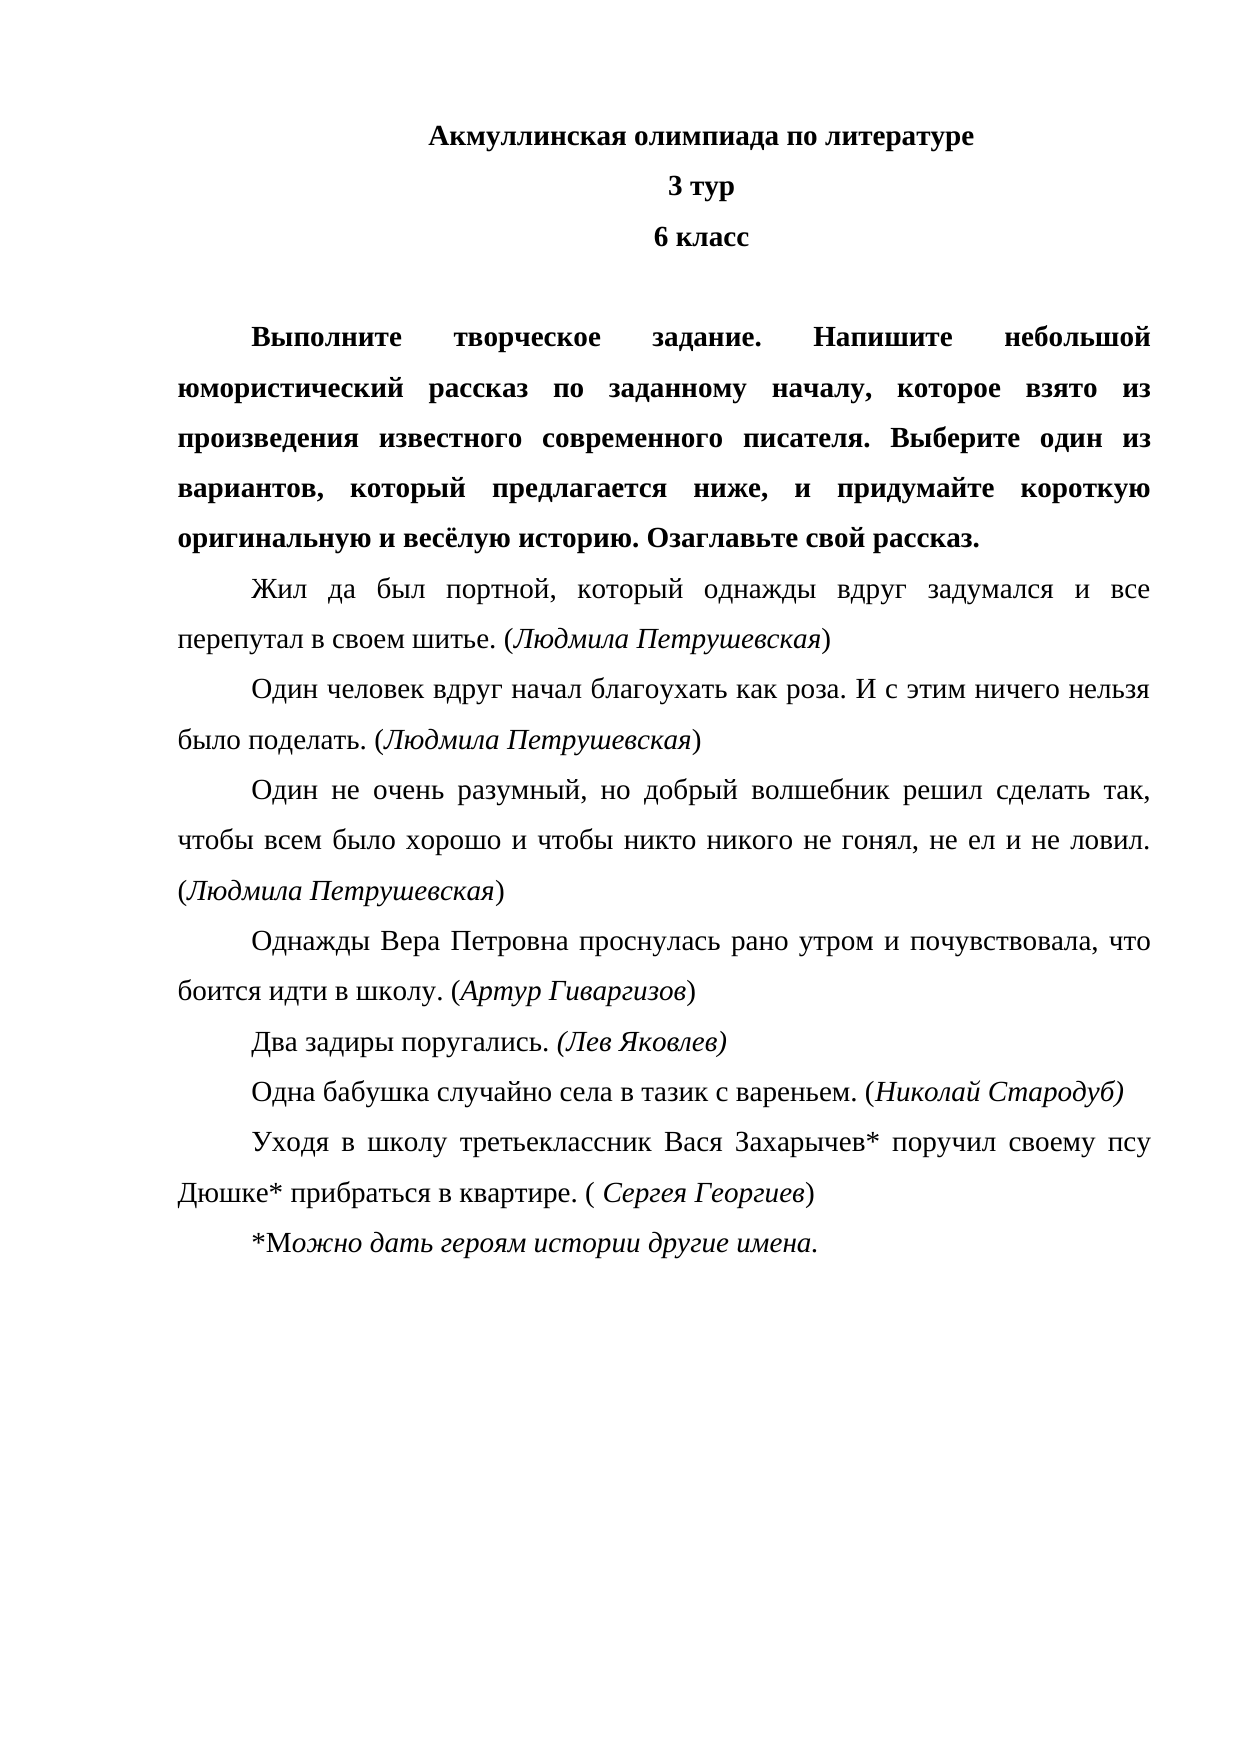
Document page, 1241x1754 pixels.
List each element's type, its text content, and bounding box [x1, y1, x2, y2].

text Один не очень разумный, но добрый волшебник решил сделать так, чтобы всем было хорошо и чтобы никто никого не гонял, не ел и не ловил. (Людмила Петрушевская) [177, 772, 1152, 906]
text Акмуллинская олимпиада по литературе [177, 118, 1152, 152]
text Уходя в школу третьеклассник Вася Захарычев* поручил своему псу Дюшке* прибраться в квартире. ( Сергея Георгиев) [177, 1124, 1152, 1208]
text Одна бабушка случайно села в тазик с вареньем. (Николай Стародуб) [177, 1074, 1152, 1108]
text Один человек вдруг начал благоухать как роза. И с этим ничего нельзя было поделать. (Людмила Петрушевская) [177, 672, 1152, 755]
text 6 класс [177, 219, 1152, 252]
text Выполните творческое задание. Напишите небольшой юмористический рассказ по заданному началу, которое взято из произведения известного современного писателя. Выберите один из вариантов, который предлагается ниже, и придумайте короткую оригинальную и весёлую историю. Озаглавьте свой рассказ. [177, 319, 1152, 554]
text 3 тур [177, 168, 1152, 202]
text Однажды Вера Петровна проснулась рано утром и почувствовала, что боится идти в школу. (Артур Гиваргизов) [177, 923, 1152, 1007]
text Два задиры поругались. (Лев Яковлев) [177, 1024, 1152, 1057]
text Жил да был портной, который однажды вдруг задумался и все перепутал в своем шитье. (Людмила Петрушевская) [177, 571, 1152, 655]
text *Можно дать героям истории другие имена. [177, 1225, 1152, 1258]
